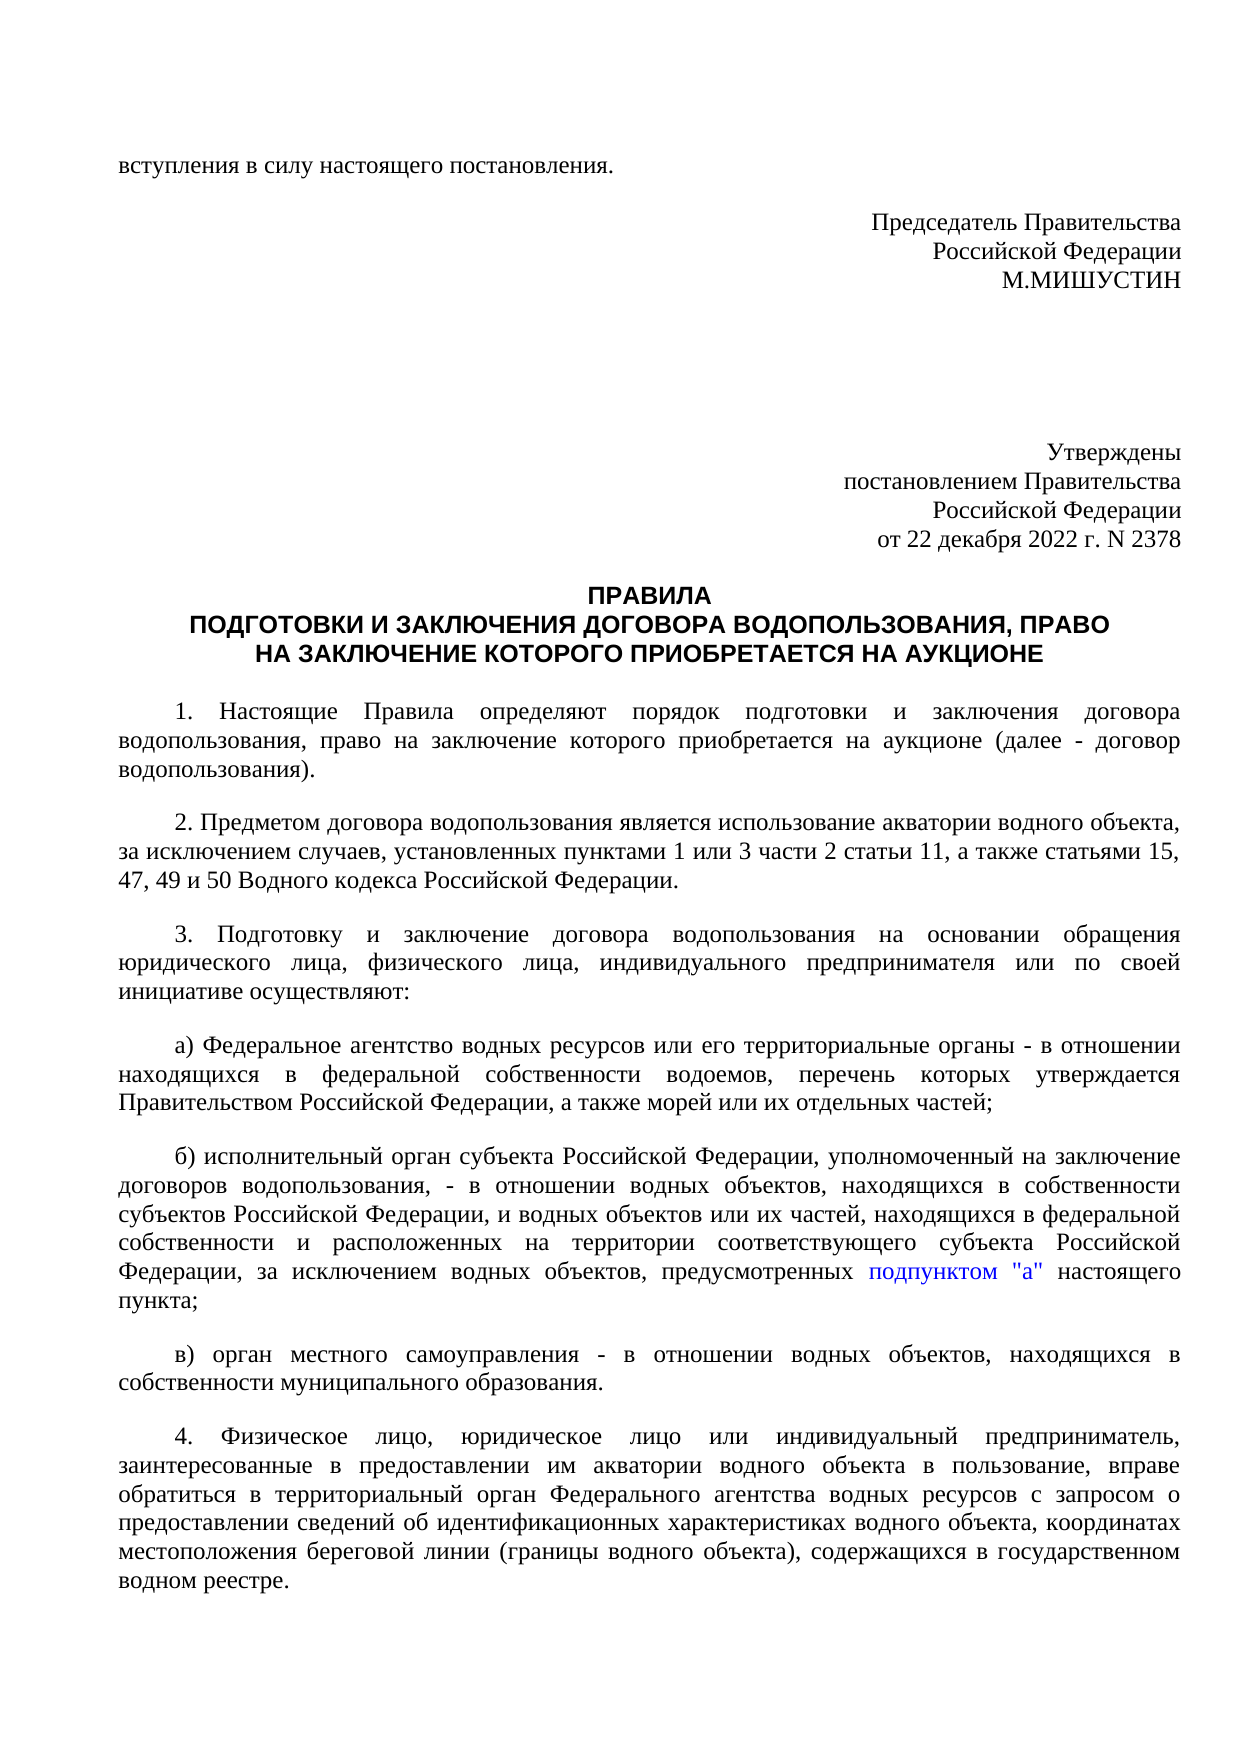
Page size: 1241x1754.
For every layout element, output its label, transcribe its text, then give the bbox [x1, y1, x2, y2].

text б) исполнительный орган субъекта Российской Федерации, уполномоченный на заключение договоров водопользования, - в отношении водных объектов, находящихся в собственности субъектов Российской Федерации, и водных объектов или их частей, находящихся в федеральной собственности и расположенных на территории соответствующего субъекта Российской Федерации, за исключением водных объектов, предусмотренных подпунктом "а" настоящего пункта; [118, 1141, 1181, 1314]
text 3. Подготовку и заключение договора водопользования на основании обращения юридического лица, физического лица, индивидуального предпринимателя или по своей инициативе осуществляют: [118, 919, 1181, 1005]
text в) орган местного самоуправления - в отношении водных объектов, находящихся в собственности муниципального образования. [118, 1339, 1181, 1396]
text 2. Предметом договора водопользования является использование акватории водного объекта, за исключением случаев, установленных пунктами 1 или 3 части 2 статьи 11, а также статьями 15, 47, 49 и 50 Водного кодекса Российской Федерации. [118, 807, 1181, 894]
text 1. Настоящие Правила определяют порядок подготовки и заключения договора водопользования, право на заключение которого приобретается на аукционе (далее - договор водопользования). [118, 696, 1181, 782]
text Российской Федерации [118, 236, 1181, 265]
text Председатель Правительства [118, 207, 1181, 236]
text а) Федеральное агентство водных ресурсов или его территориальные органы - в отношении находящихся в федеральной собственности водоемов, перечень которых утверждается Правительством Российской Федерации, а также морей или их отдельных частей; [118, 1030, 1181, 1116]
text от 22 декабря 2022 г. N 2378 [118, 524, 1181, 552]
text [118, 150, 1181, 179]
text М.МИШУСТИН [118, 265, 1181, 294]
text Российской Федерации [118, 495, 1181, 524]
title ПОДГОТОВКИ И ЗАКЛЮЧЕНИЯ ДОГОВОРА ВОДОПОЛЬЗОВАНИЯ, ПРАВО [118, 610, 1181, 639]
text постановлением Правительства [118, 466, 1181, 495]
text 4. Физическое лицо, юридическое лицо или индивидуальный предприниматель, заинтересованные в предоставлении им акватории водного объекта в пользование, вправе обратиться в территориальный орган Федерального агентства водных ресурсов с запросом о предоставлении сведений об идентификационных характеристиках водного объекта, координатах местоположения береговой линии (границы водного объекта), содержащихся в государственном водном реестре. [118, 1421, 1181, 1594]
text Утверждены [118, 437, 1181, 466]
title НА ЗАКЛЮЧЕНИЕ КОТОРОГО ПРИОБРЕТАЕТСЯ НА АУКЦИОНЕ [118, 639, 1181, 667]
title ПРАВИЛА [118, 581, 1181, 610]
